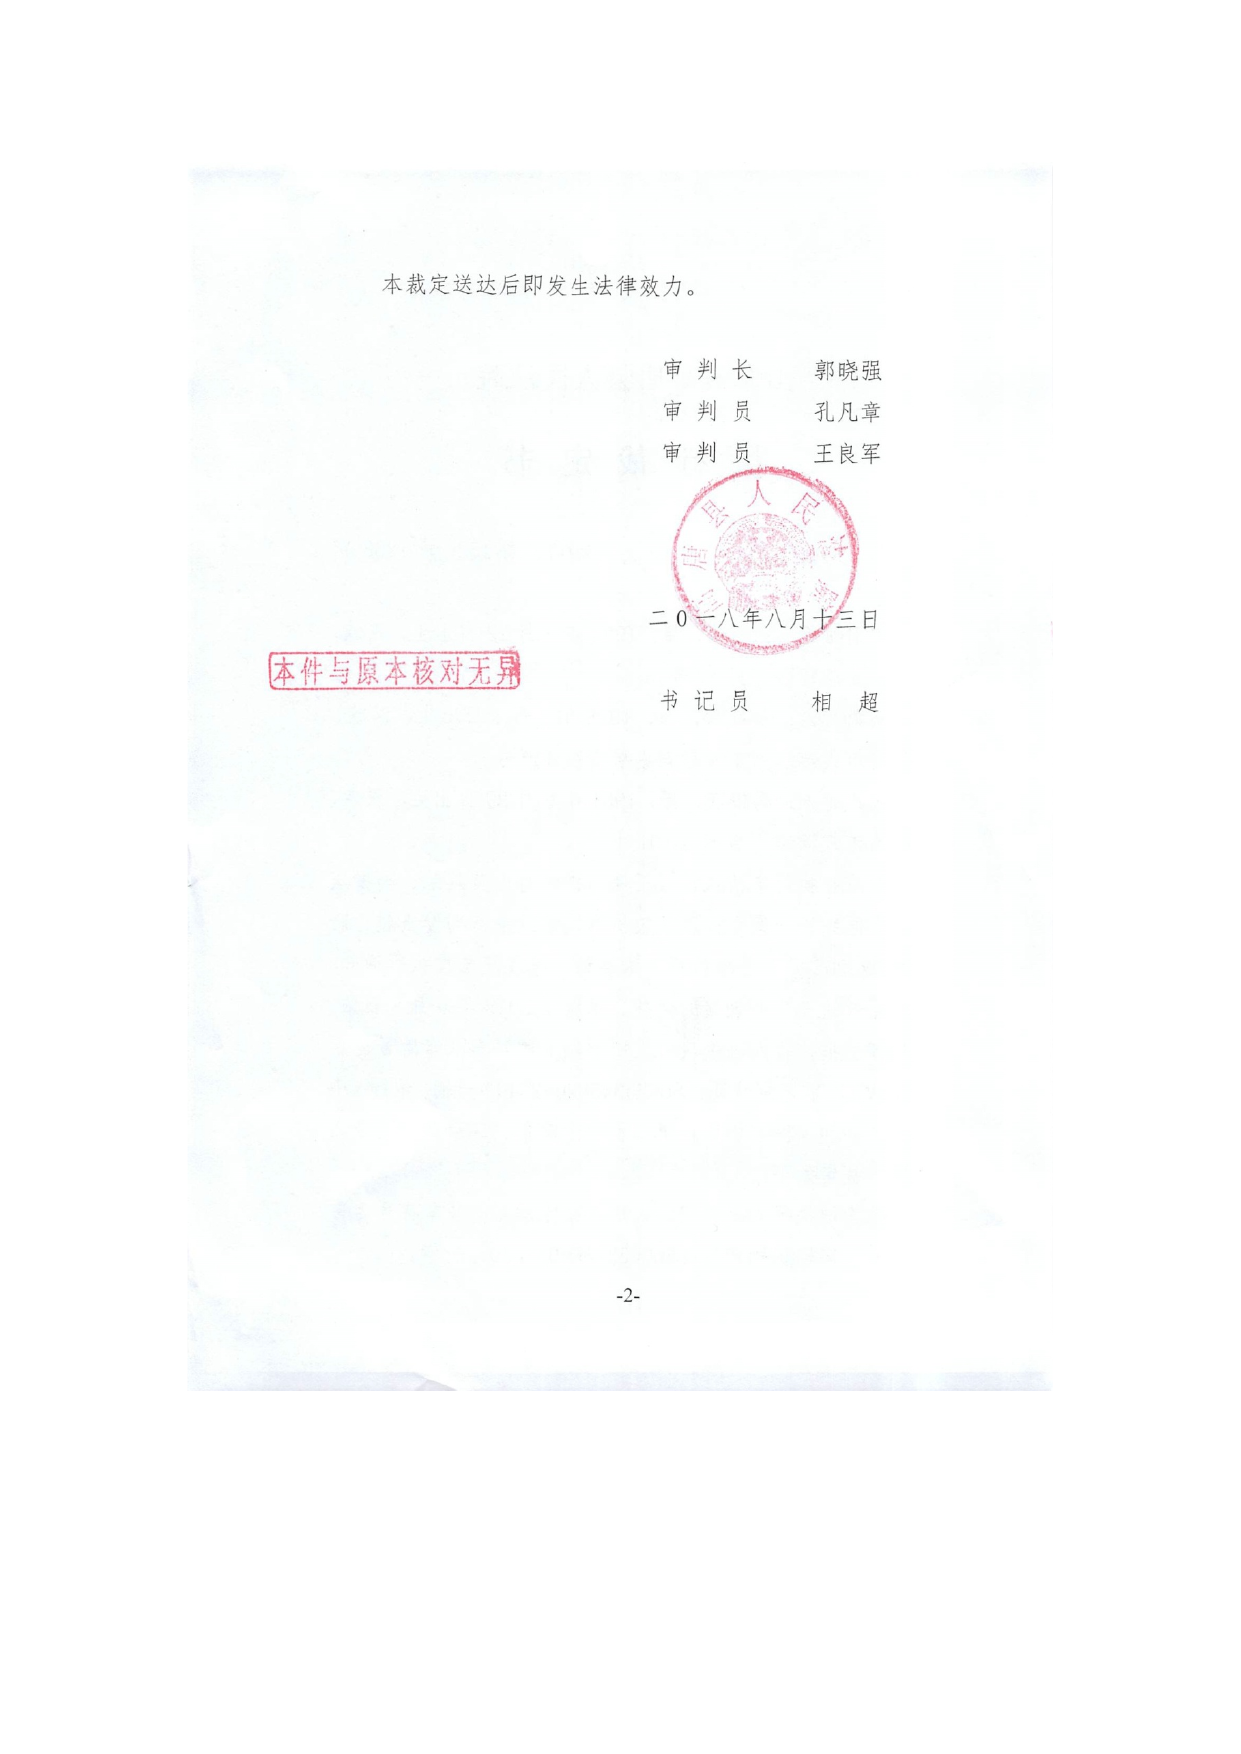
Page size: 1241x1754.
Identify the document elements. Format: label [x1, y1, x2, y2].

picture [187, 162, 1053, 1391]
